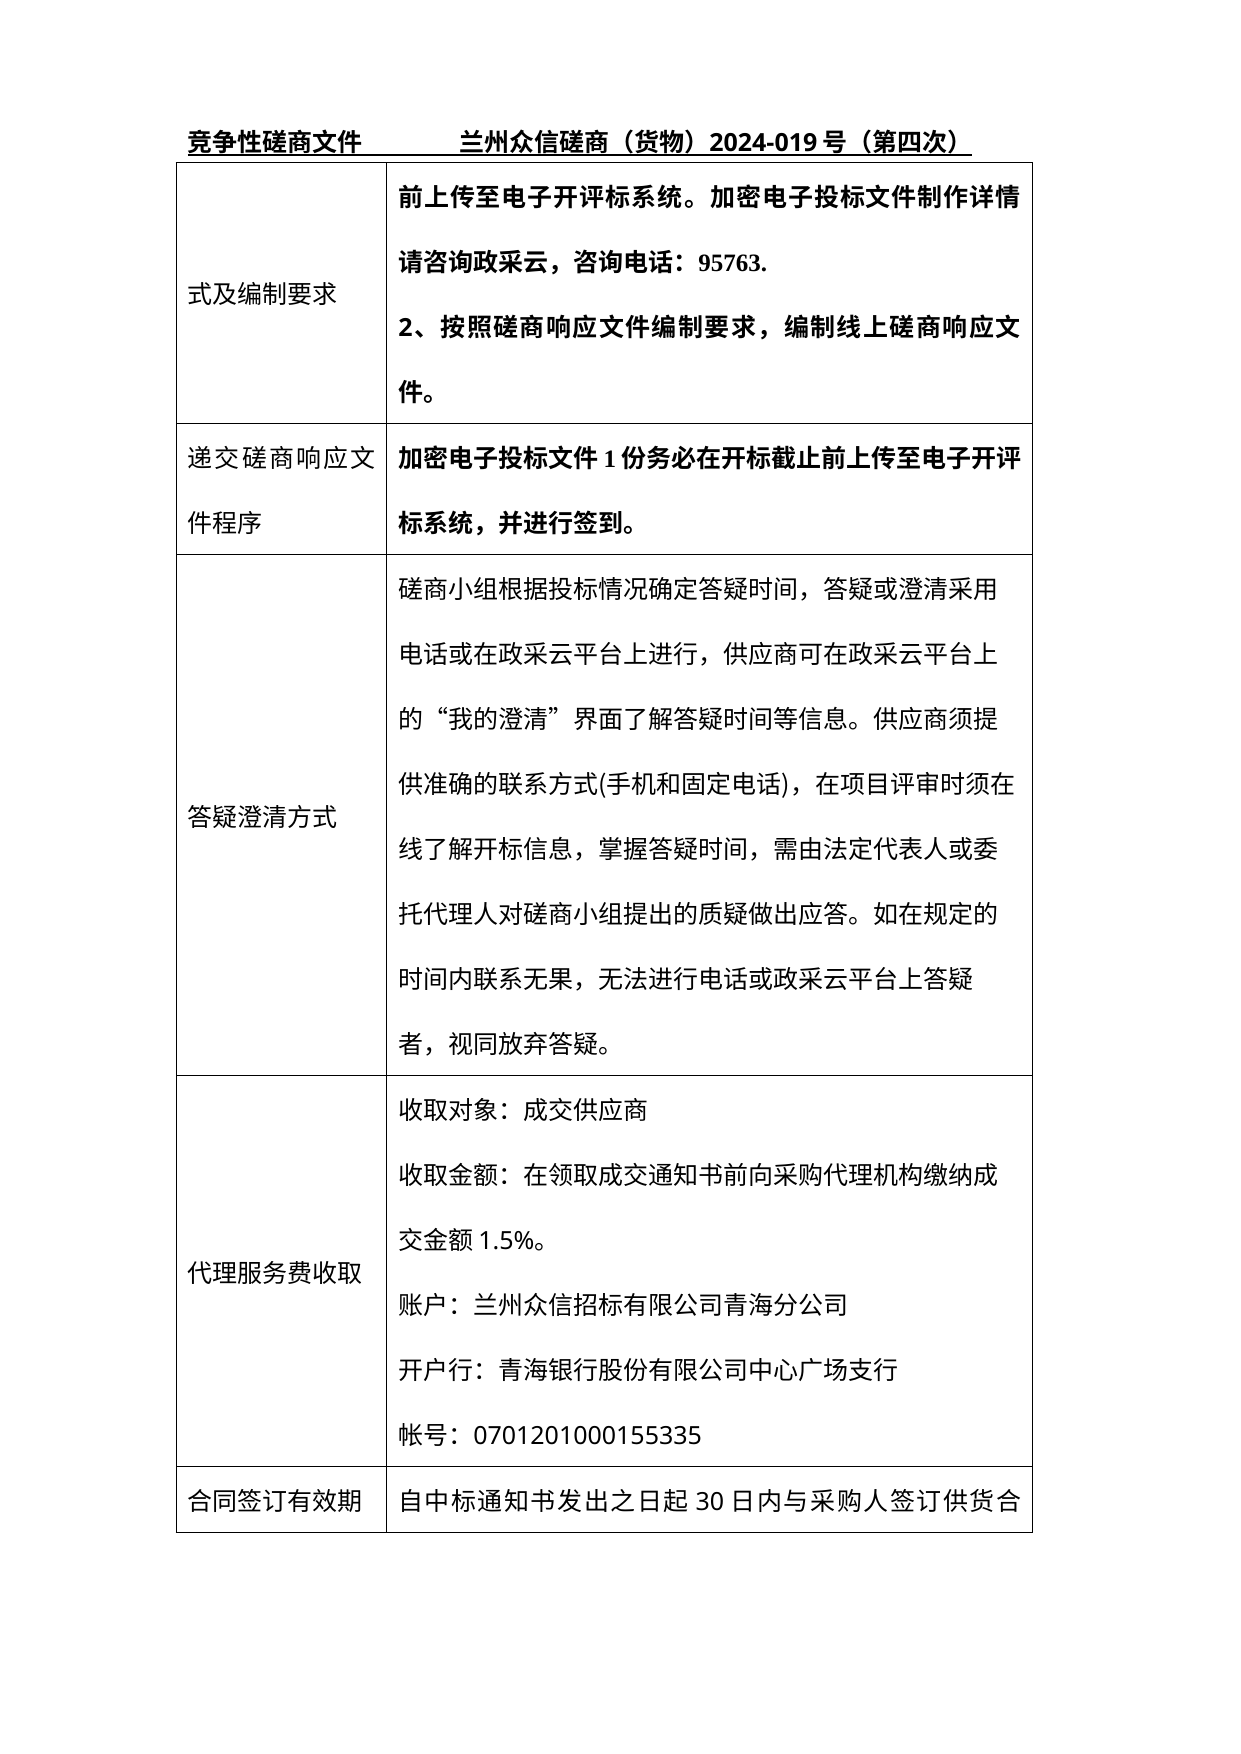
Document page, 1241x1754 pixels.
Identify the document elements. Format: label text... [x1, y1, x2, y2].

table_cell 磋商小组根据投标情况确定答疑时间，答疑或澄清采用电话或在政采云平台上进行，供应商可在政采云平台上的“我的澄清”界面了解答疑时间等信息。供应商须提供准确的联系方式(手机和固定电话)，在项目评审时须在线了解开标信息，掌握答疑时间，需由法定代表人或委托代理人对磋商小组提出的质疑做出应答。如在规定的时间内联系无果，无法进行电话或政采云平台上答疑者，视同放弃答疑。 [387, 555, 1032, 1075]
table_cell 合同签订有效期 [177, 1467, 386, 1532]
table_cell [387, 1467, 1032, 1532]
table_cell 代理服务费收取 [177, 1076, 386, 1466]
table_cell 递交磋商响应文件程序 [177, 424, 386, 554]
table_cell 磋商响应文件格式及编制要求 [177, 163, 386, 423]
table_cell 收取对象：成交供应商 收取金额：在领取成交通知书前向采购代理机构缴纳成交金额1.5%。 账户：兰州众信招标有限公司青海分公司 开户行：青海银行股份有限公司中心广场支行 帐号：0701201000155335 [387, 1076, 1032, 1466]
table_cell 答疑澄清方式 [177, 555, 386, 1075]
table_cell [387, 163, 1032, 423]
table_cell 加密电子投标文件1份务必在开标截止前上传至电子开评标系统，并进行签到。 [387, 424, 1032, 554]
